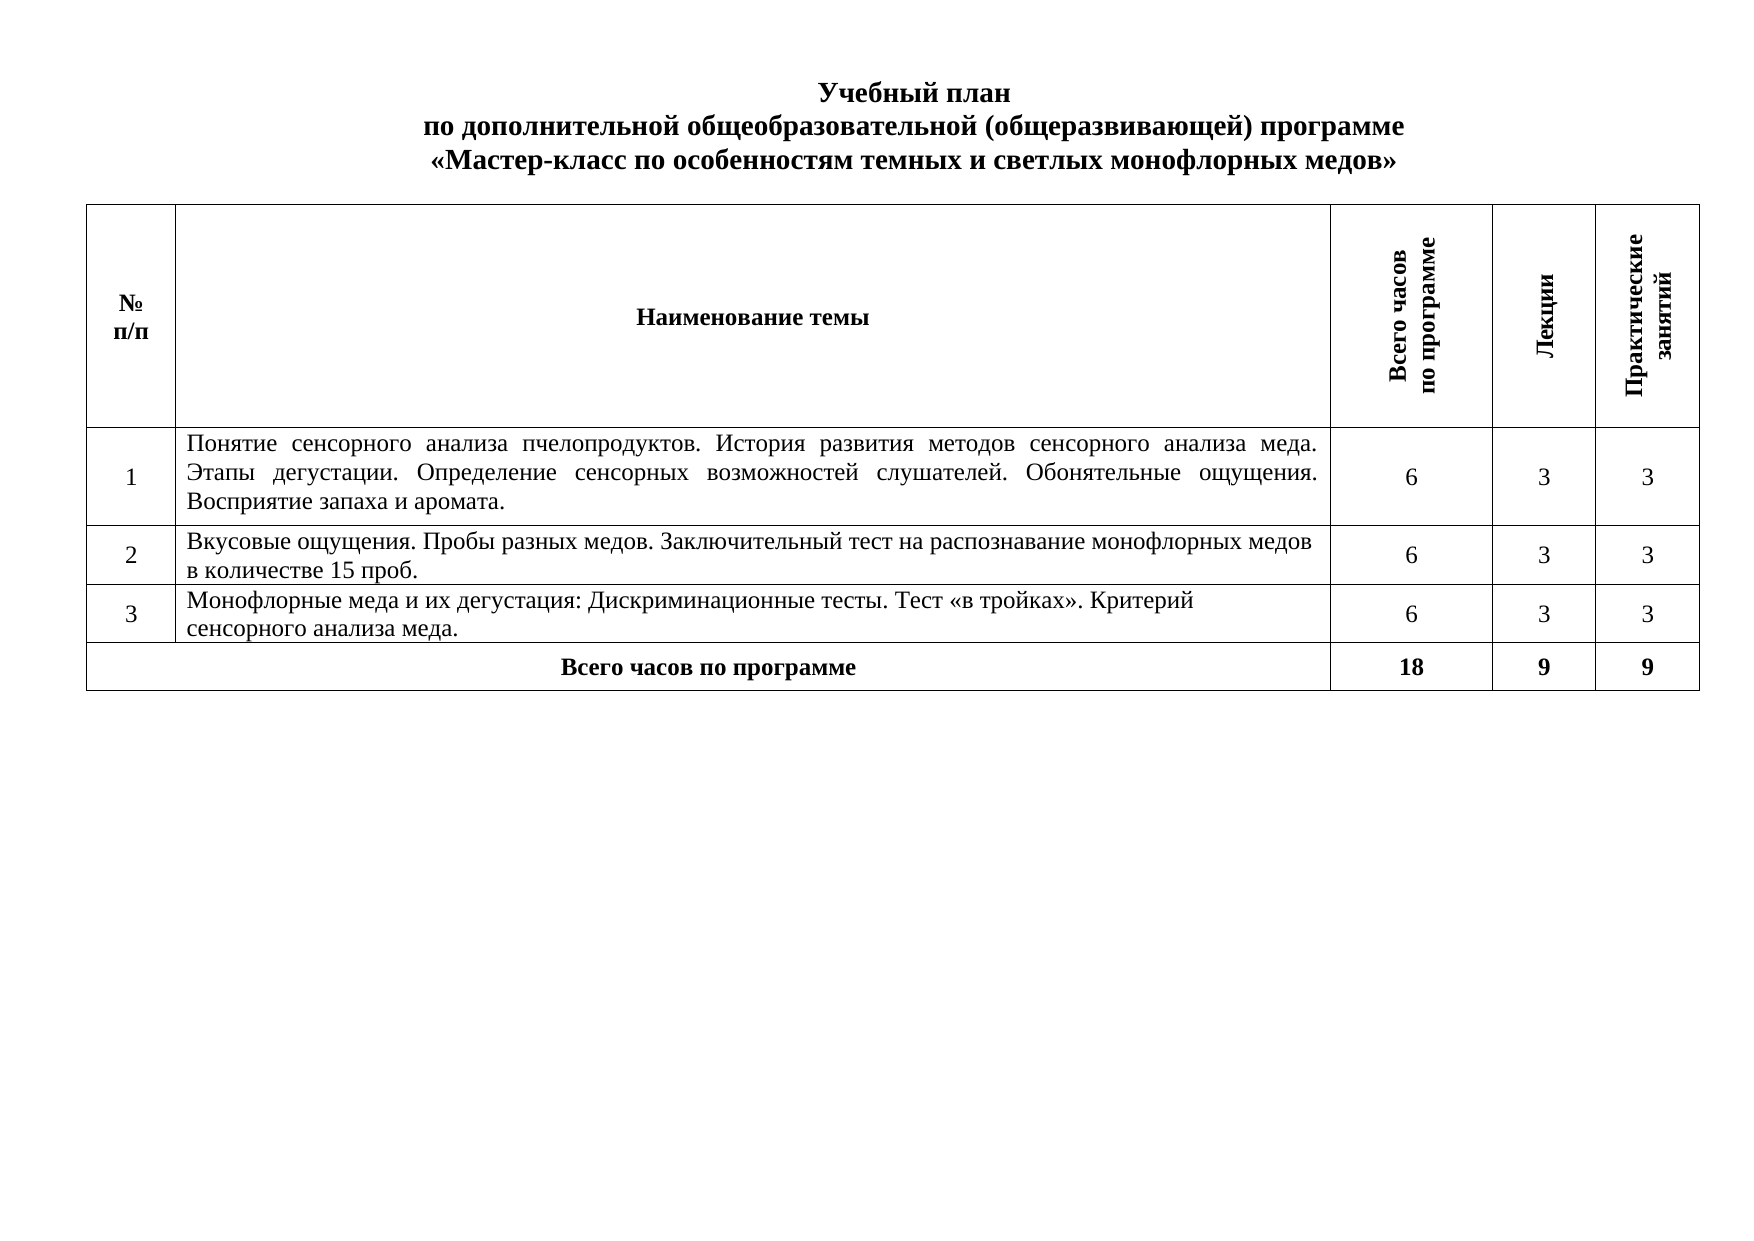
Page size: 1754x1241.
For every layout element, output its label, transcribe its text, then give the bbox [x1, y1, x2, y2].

table_header Лекции [1493, 205, 1595, 427]
table_cell 1 [87, 428, 175, 525]
table_cell 3 [87, 585, 175, 642]
text Учебный план [75, 75, 1679, 108]
table_cell 9 [1493, 643, 1595, 689]
table_cell 3 [1493, 526, 1595, 584]
table_header Практические занятий [1596, 205, 1699, 427]
table_cell 18 [1331, 643, 1492, 689]
table_cell Монофлорные меда и их дегустация: Дискриминационные тесты. Тест «в тройках». Критерий сенсорного анализа меда. [176, 585, 1330, 642]
table_cell 3 [1493, 585, 1595, 642]
table_header Наименование темы [176, 205, 1330, 427]
text по дополнительной общеобразовательной (общеразвивающей) программе [75, 108, 1679, 142]
table_header Всего часов по программе [1331, 205, 1492, 427]
table_cell 3 [1493, 428, 1595, 525]
text «Мастер-класс по особенностям темных и светлых монофлорных медов» [75, 142, 1679, 176]
table_cell 3 [1596, 428, 1699, 525]
table_cell 6 [1331, 526, 1492, 584]
table_cell 2 [87, 526, 175, 584]
table_header № п/п [87, 205, 175, 427]
table_cell 6 [1331, 585, 1492, 642]
table_cell Всего часов по программе [87, 643, 1330, 689]
table_cell Вкусовые ощущения. Пробы разных медов. Заключительный тест на распознавание монофлорных медов в количестве 15 проб. [176, 526, 1330, 584]
table_cell 3 [1596, 526, 1699, 584]
table_cell 3 [1596, 585, 1699, 642]
table_cell 9 [1596, 643, 1699, 689]
table_cell 6 [1331, 428, 1492, 525]
table_cell Понятие сенсорного анализа пчелопродуктов. История развития методов сенсорного анализа меда. Этапы дегустации. Определение сенсорных возможностей слушателей. Обонятельные ощущения. Восприятие запаха и аромата. [176, 428, 1330, 525]
